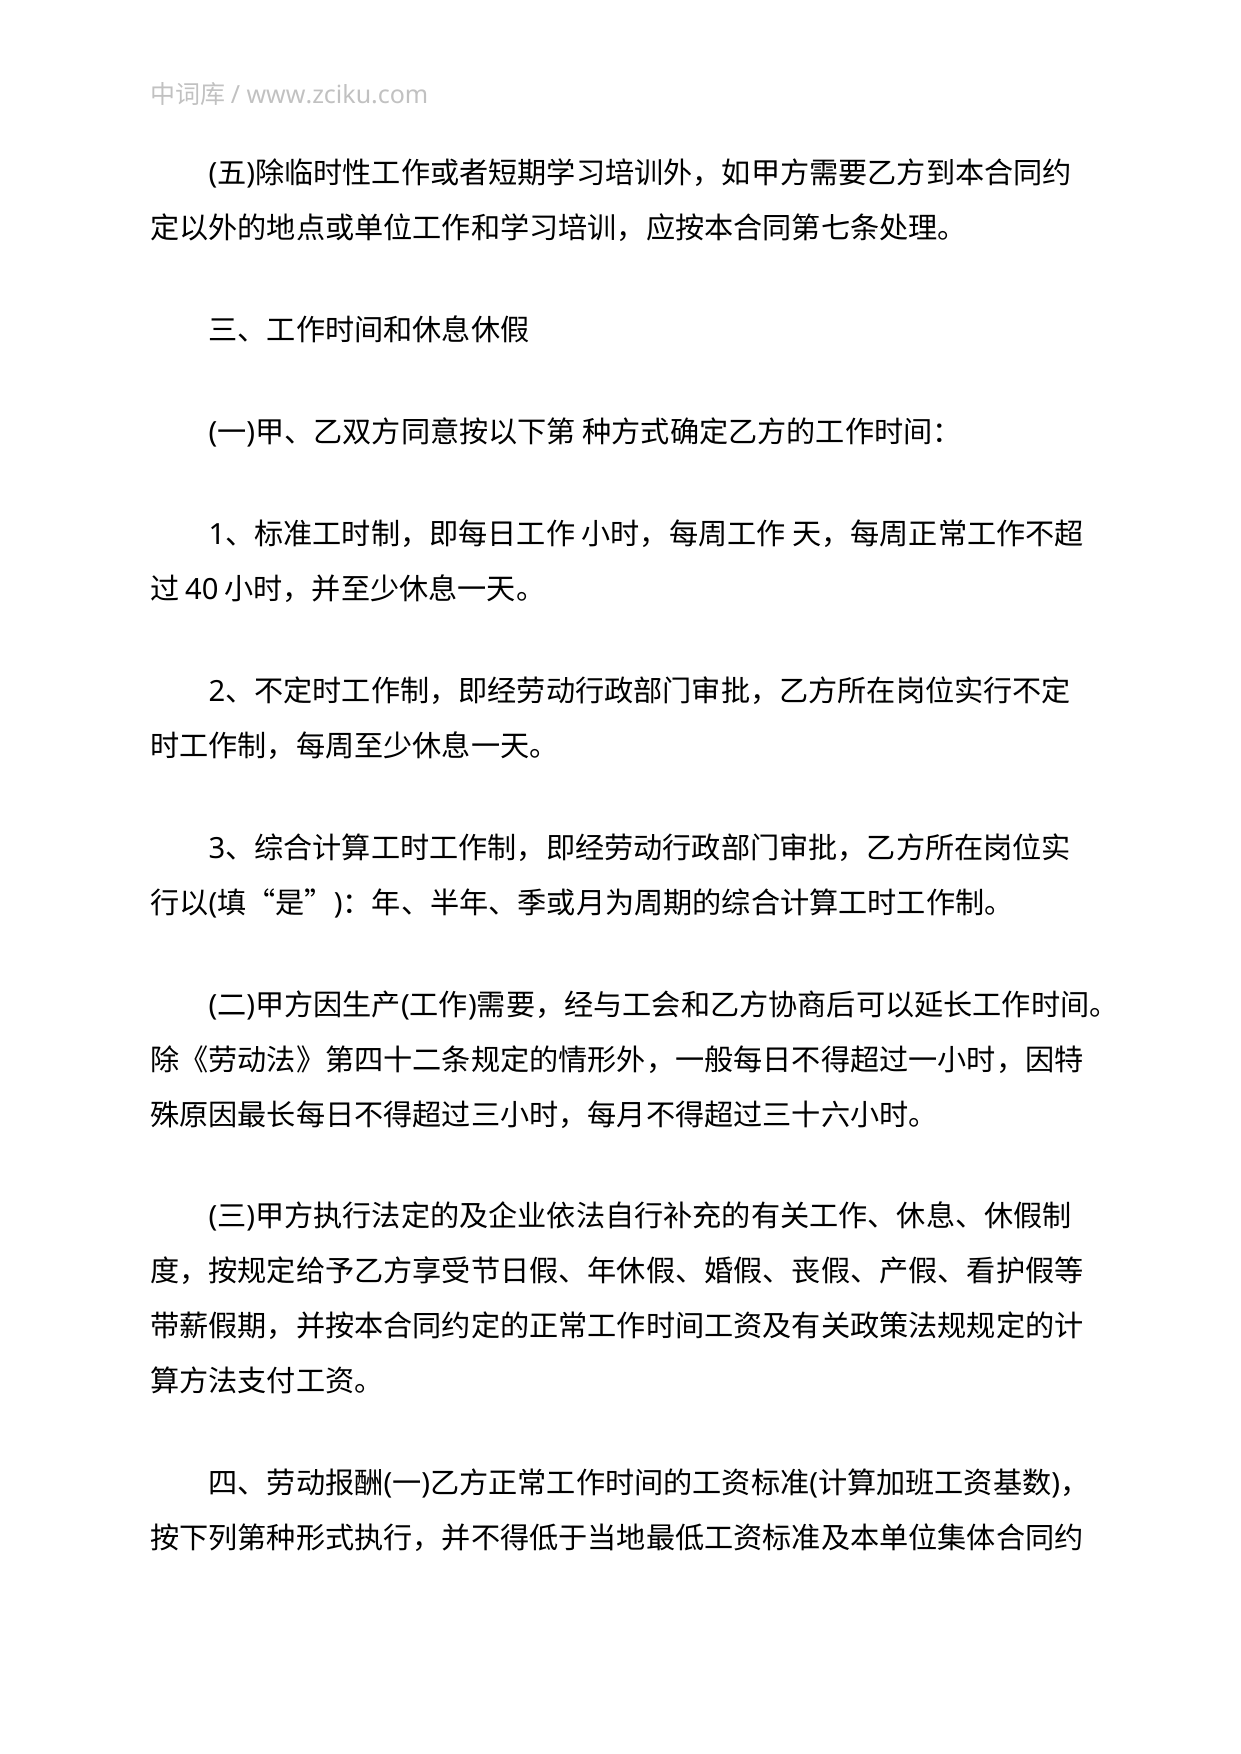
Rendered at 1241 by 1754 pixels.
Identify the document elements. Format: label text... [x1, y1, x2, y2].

text 2、不定时工作制，即经劳动行政部门审批，乙方所在岗位实行不定时工作制，每周至少休息一天。 [150, 667, 1090, 765]
text (一)甲、乙双方同意按以下第 种方式确定乙方的工作时间： [150, 408, 1090, 451]
text (五)除临时性工作或者短期学习培训外，如甲方需要乙方到本合同约定以外的地点或单位工作和学习培训，应按本合同第七条处理。 [150, 150, 1090, 247]
text 1、标准工时制，即每日工作 小时，每周工作 天，每周正常工作不超过40小时，并至少休息一天。 [150, 511, 1090, 608]
text (三)甲方执行法定的及企业依法自行补充的有关工作、休息、休假制度，按规定给予乙方享受节日假、年休假、婚假、丧假、产假、看护假等带薪假期，并按本合同约定的正常工作时间工资及有关政策法规规定的计算方法支付工资。 [150, 1193, 1090, 1400]
text (二)甲方因生产(工作)需要，经与工会和乙方协商后可以延长工作时间。除《劳动法》第四十二条规定的情形外，一般每日不得超过一小时，因特殊原因最长每日不得超过三小时，每月不得超过三十六小时。 [150, 981, 1090, 1133]
text 三、工作时间和休息休假 [150, 307, 1090, 349]
text 3、综合计算工时工作制，即经劳动行政部门审批，乙方所在岗位实行以(填“是”)：年、半年、季或月为周期的综合计算工时工作制。 [150, 824, 1090, 922]
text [150, 1459, 1090, 1557]
